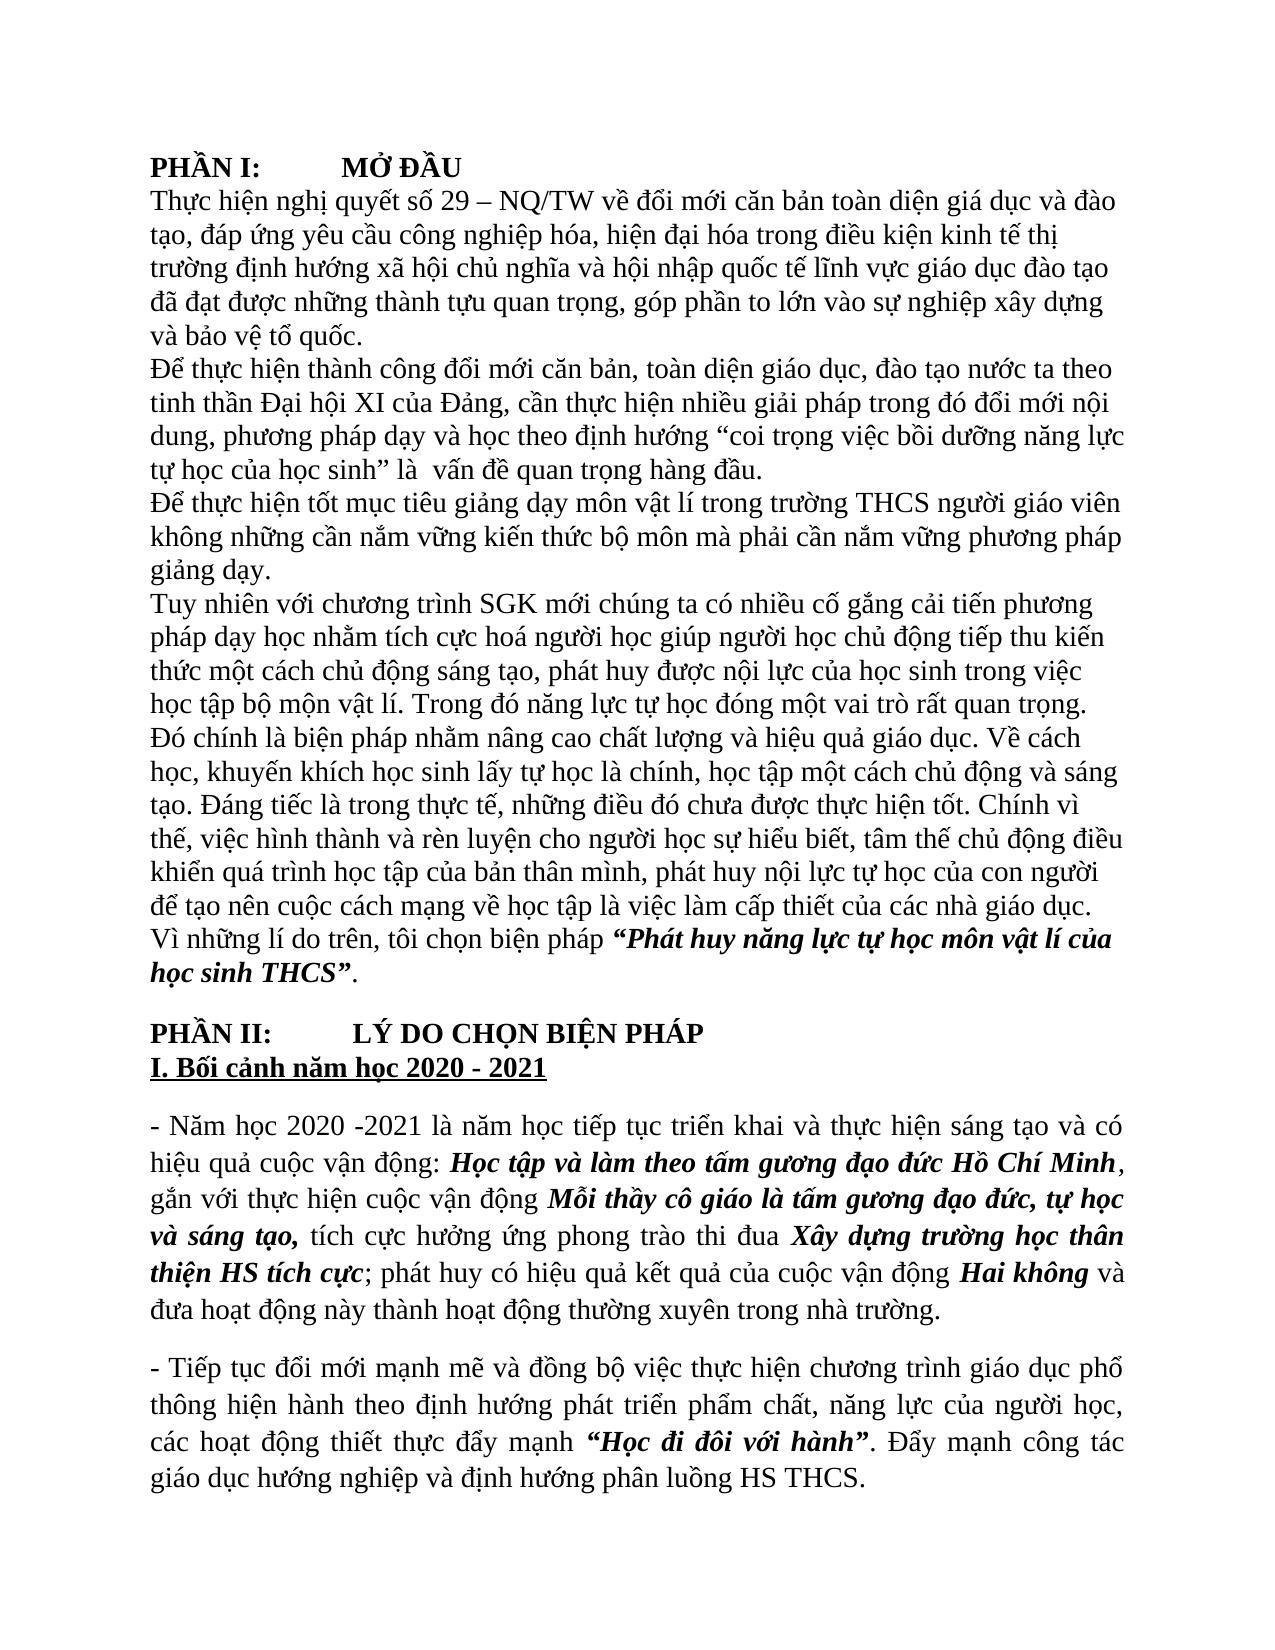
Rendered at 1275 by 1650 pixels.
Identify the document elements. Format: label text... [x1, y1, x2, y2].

text I. Bối cảnh năm học 2020 - 2021 [150, 1050, 1125, 1084]
text PHẦN I: MỞ ĐẦU [150, 150, 1125, 183]
text Thực hiện nghị quyết số 29 – NQ/TW về đổi mới căn bản toàn diện giá dục và đào tạo, đáp ứng yêu cầu công nghiệp hóa, hiện đại hóa trong điều kiện kinh tế thị trường định hướng xã hội chủ nghĩa và hội nhập quốc tế lĩnh vực giáo dục đào tạo đã đạt được những thành tựu quan trọng, góp phần to lớn vào sự nghiệp xây dựng và bảo vệ tổ quốc. Để thực hiện thành công đổi mới căn bản, toàn diện giáo dục, đào tạo nước ta theo tinh thần Đại hội XI của Đảng, cần thực hiện nhiều giải pháp trong đó đổi mới nội dung, phương pháp dạy và học theo định hướng “coi trọng việc bồi dưỡng năng lực tự học của học sinh” là vấn đề quan trọng hàng đầu. Để thực hiện tốt mục tiêu giảng dạy môn vật lí trong trường THCS người giáo viên không những cần nắm vững kiến thức bộ môn mà phải cần nắm vững phương pháp giảng dạy. Tuy nhiên với chương trình SGK mới chúng ta có nhiều cố gắng cải tiến phương pháp dạy học nhằm tích cực hoá người học giúp người học chủ động tiếp thu kiến thức một cách chủ động sáng tạo, phát huy được nội lực của học sinh trong việc học tập bộ mộn vật lí. Trong đó năng lực tự học đóng một vai trò rất quan trọng. Đó chính là biện pháp nhằm nâng cao chất lượng và hiệu quả giáo dục. Về cách học, khuyến khích học sinh lấy tự học là chính, học tập một cách chủ động và sáng tạo. Đáng tiếc là trong thực tế, những điều đó chưa được thực hiện tốt. Chính vì thế, việc hình thành và rèn luyện cho người học sự hiểu biết, tâm thế chủ động điều khiển quá trình học tập của bản thân mình, phát huy nội lực tự học của con người để tạo nên cuộc cách mạng về học tập là việc làm cấp thiết của các nhà giáo dục. Vì những lí do trên, tôi chọn biện pháp “Phát huy năng lực tự học môn vật lí của học sinh THCS”. [150, 452, 1125, 1017]
text - Tiếp tục đổi mới mạnh mẽ và đồng bộ việc thực hiện chương trình giáo dục phổ thông hiện hành theo định hướng phát triển phẩm chất, năng lực của người học, các hoạt động thiết thực đẩy mạnh “Học đi đôi với hành”. Đẩy mạnh công tác giáo dục hướng nghiệp và định hướng phân luồng HS THCS. [150, 1350, 1125, 1494]
text - Năm học 2020 -2021 là năm học tiếp tục triển khai và thực hiện sáng tạo và có hiệu quả cuộc vận động: Học tập và làm theo tấm gương đạo đức Hồ Chí Minh, gắn với thực hiện cuộc vận động Mỗi thầy cô giáo là tấm gương đạo đức, tự học và sáng tạo, tích cực hưởng ứng phong trào thi đua Xây dựng trường học thân thiện HS tích cực; phát huy có hiệu quả kết quả của cuộc vận động Hai không và đưa hoạt động này thành hoạt động thường xuyên trong nhà trường. [150, 1108, 1125, 1326]
text PHẦN II: LÝ DO CHỌN BIỆN PHÁP [150, 1017, 1125, 1050]
text Thực hiện nghị quyết số 29 – NQ/TW về đổi mới căn bản toàn diện giá dục và đào tạo, đáp ứng yêu cầu công nghiệp hóa, hiện đại hóa trong điều kiện kinh tế thị trường định hướng xã hội chủ nghĩa và hội nhập quốc tế lĩnh vực giáo dục đào tạo đã đạt được những thành tựu quan trọng, góp phần to lớn vào sự nghiệp xây dựng và bảo vệ tổ quốc. Để thực hiện thành công đổi mới căn bản, toàn diện giáo dục, đào tạo nước ta theo tinh thần Đại hội XI của Đảng, cần thực hiện nhiều giải pháp trong đó đổi mới nội dung, phương pháp dạy và học theo định hướng “coi trọng việc bồi dưỡng năng lực tự học của học sinh” là vấn đề quan trọng hàng đầu. Để thực hiện tốt mục tiêu giảng dạy môn vật lí trong trường THCS người giáo viên không những cần nắm vững kiến thức bộ môn mà phải cần nắm vững phương pháp giảng dạy. Tuy nhiên với chương trình SGK mới chúng ta có nhiều cố gắng cải tiến phương pháp dạy học nhằm tích cực hoá người học giúp người học chủ động tiếp thu kiến thức một cách chủ động sáng tạo, phát huy được nội lực của học sinh trong việc học tập bộ mộn vật lí. Trong đó năng lực tự học đóng một vai trò rất quan trọng. Đó chính là biện pháp nhằm nâng cao chất lượng và hiệu quả giáo dục. Về cách học, khuyến khích học sinh lấy tự học là chính, học tập một cách chủ động và sáng tạo. Đáng tiếc là trong thực tế, những điều đó chưa được thực hiện tốt. Chính vì thế, việc hình thành và rèn luyện cho người học sự hiểu biết, tâm thế chủ động điều khiển quá trình học tập của bản thân mình, phát huy nội lực tự học của con người để tạo nên cuộc cách mạng về học tập là việc làm cấp thiết của các nhà giáo dục. Vì những lí do trên, tôi chọn biện pháp “Phát huy năng lực tự học môn vật lí của học sinh THCS”. [150, 183, 1125, 418]
